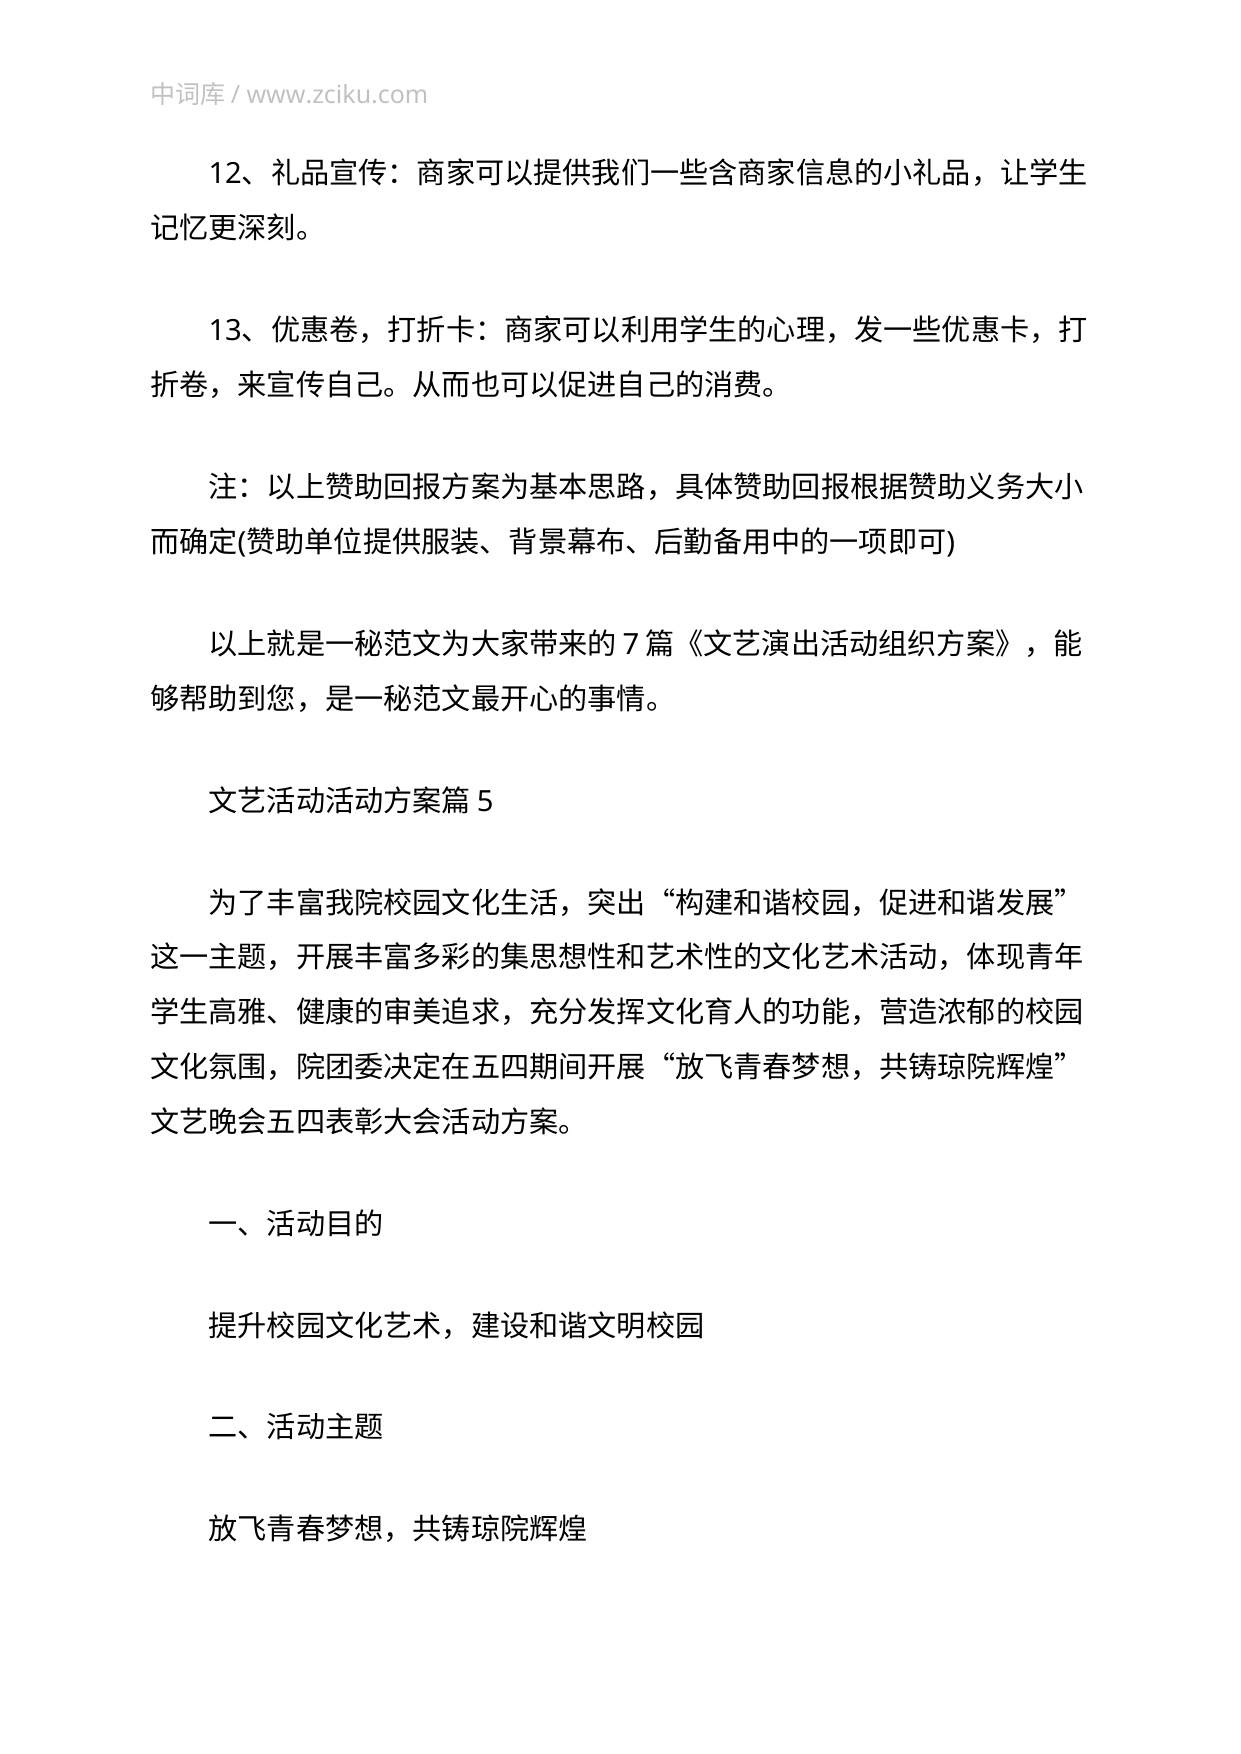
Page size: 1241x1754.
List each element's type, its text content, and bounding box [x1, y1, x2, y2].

text 提升校园文化艺术，建设和谐文明校园 [150, 1302, 1090, 1344]
text 放飞青春梦想，共铸琼院辉煌 [150, 1506, 1090, 1548]
text 文艺活动活动方案篇5 [150, 777, 1090, 819]
text 13、优惠卷，打折卡：商家可以利用学生的心理，发一些优惠卡，打折卷，来宣传自己。从而也可以促进自己的消费。 [150, 307, 1090, 404]
text 12、礼品宣传：商家可以提供我们一些含商家信息的小礼品，让学生记忆更深刻。 [150, 150, 1090, 247]
text 为了丰富我院校园文化生活，突出“构建和谐校园，促进和谐发展”这一主题，开展丰富多彩的集思想性和艺术性的文化艺术活动，体现青年学生高雅、健康的审美追求，充分发挥文化育人的功能，营造浓郁的校园文化氛围，院团委决定在五四期间开展“放飞青春梦想，共铸琼院辉煌”文艺晚会五四表彰大会活动方案。 [150, 879, 1090, 1141]
text 以上就是一秘范文为大家带来的7篇《文艺演出活动组织方案》，能够帮助到您，是一秘范文最开心的事情。 [150, 620, 1090, 718]
text 注：以上赞助回报方案为基本思路，具体赞助回报根据赞助义务大小而确定(赞助单位提供服装、背景幕布、后勤备用中的一项即可) [150, 463, 1090, 561]
text 一、活动目的 [150, 1201, 1090, 1243]
text 二、活动主题 [150, 1404, 1090, 1446]
